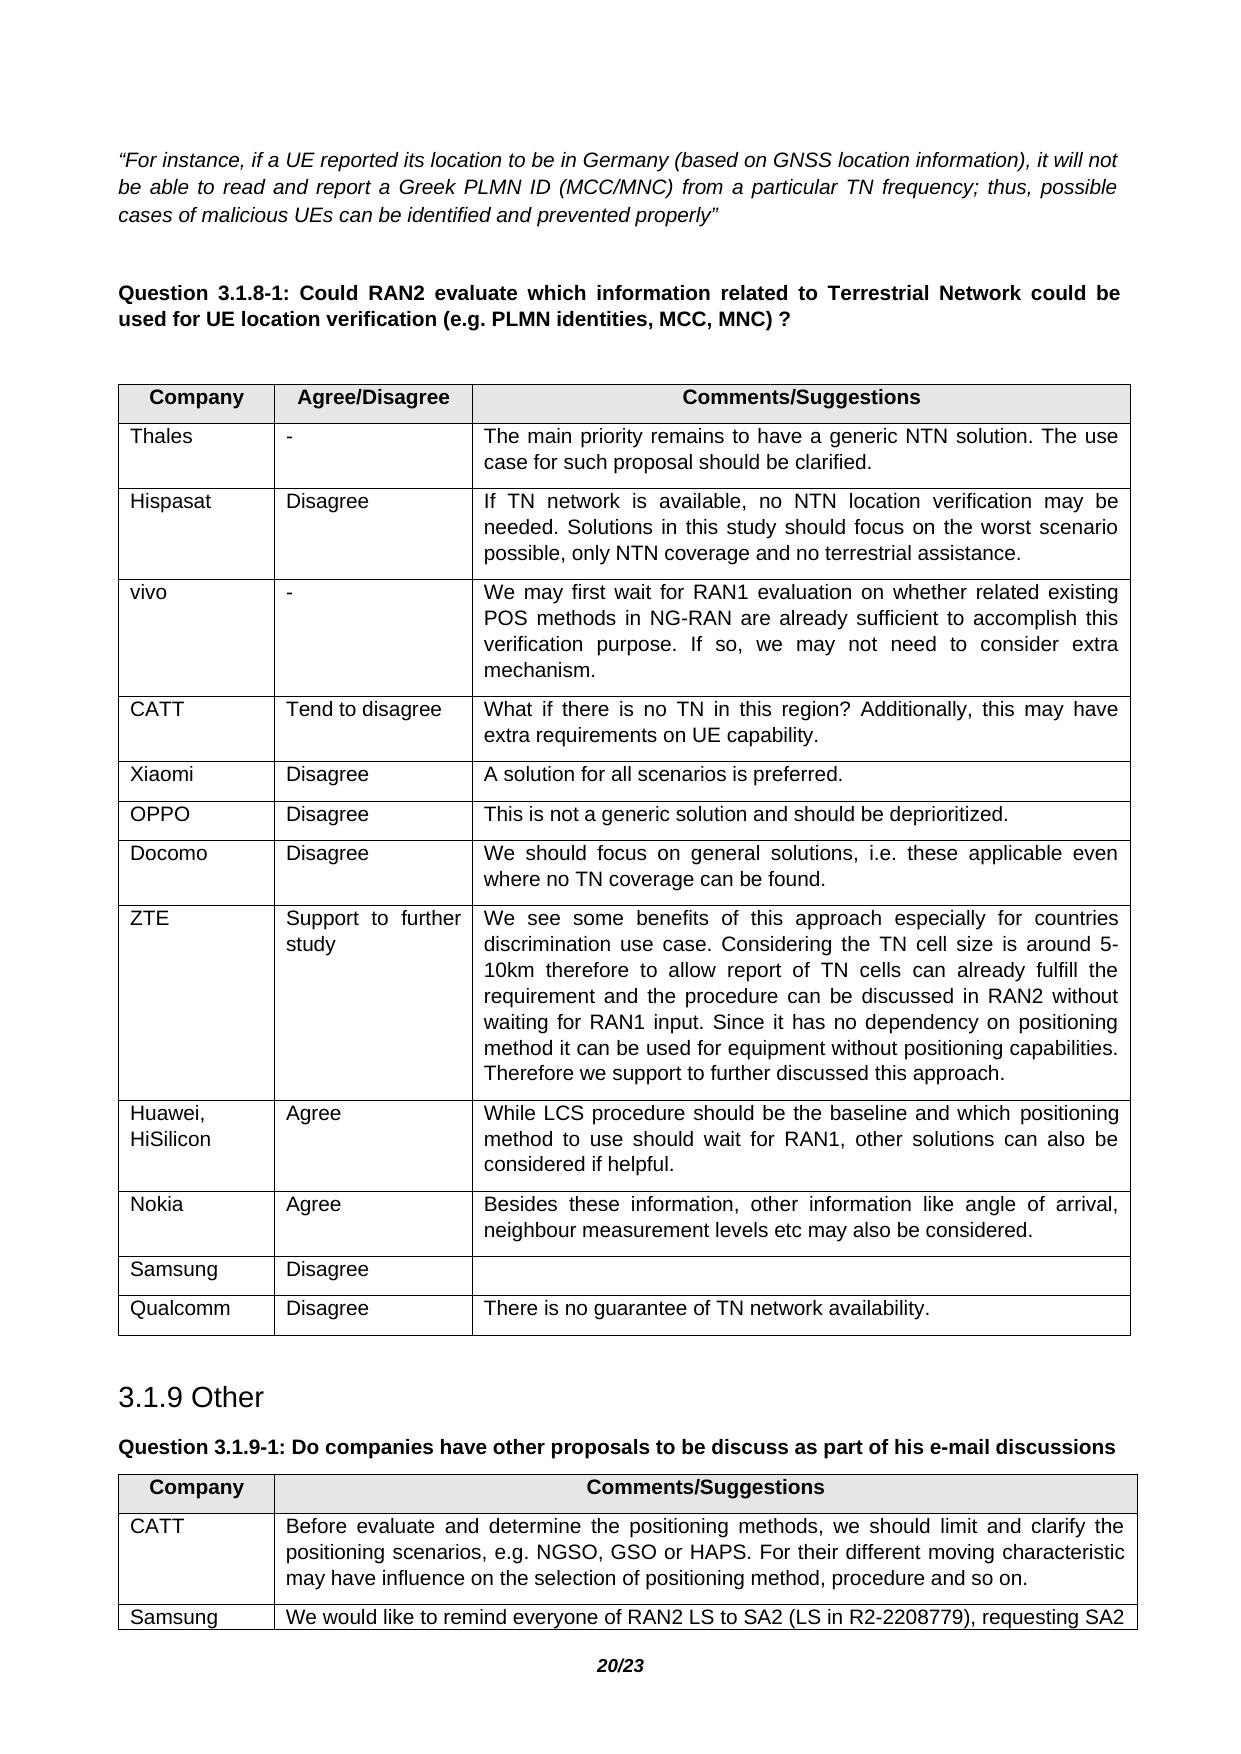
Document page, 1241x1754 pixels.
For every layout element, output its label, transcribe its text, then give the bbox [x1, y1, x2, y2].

table_cell Agree [275, 1192, 472, 1256]
table_cell vivo [119, 580, 274, 696]
table_cell - [275, 424, 472, 488]
table_cell Disagree [275, 1296, 472, 1334]
table_cell Disagree [275, 841, 472, 905]
table_cell - [275, 580, 472, 696]
table_cell ZTE [119, 906, 274, 1099]
table_cell If TN network is available, no NTN location verification may be needed. Solutions in this study should focus on the worst scenario possible, only NTN coverage and no terrestrial assistance. [473, 489, 1130, 579]
table_cell OPPO [119, 802, 274, 840]
table_cell Nokia [119, 1192, 274, 1256]
table_cell There is no guarantee of TN network availability. [473, 1296, 1130, 1334]
table_cell We may first wait for RAN1 evaluation on whether related existing POS methods in NG-RAN are already sufficient to accomplish this verification purpose. If so, we may not need to consider extra mechanism. [473, 580, 1130, 696]
table_header Company [119, 385, 274, 423]
text Question 3.1.9-1: Do companies have other proposals to be discuss as part of his e-mail discussions [118, 1435, 1122, 1459]
table_cell Hispasat [119, 489, 274, 579]
table_cell We see some benefits of this approach especially for countries discrimination use case. Considering the TN cell size is around 5-10km therefore to allow report of TN cells can already fulfill the requirement and the procedure can be discussed in RAN2 without waiting for RAN1 input. Since it has no dependency on positioning method it can be used for equipment without positioning capabilities. Therefore we support to further discussed this approach. [473, 906, 1130, 1099]
table_cell We should focus on general solutions, i.e. these applicable even where no TN coverage can be found. [473, 841, 1130, 905]
table_cell Disagree [275, 802, 472, 840]
table_cell Huawei, HiSilicon [119, 1101, 274, 1191]
table_cell Disagree [275, 762, 472, 801]
subtitle 3.1.9 Other [118, 1380, 1122, 1414]
table_cell While LCS procedure should be the baseline and which positioning method to use should wait for RAN1, other solutions can also be considered if helpful. [473, 1101, 1130, 1191]
table_header Agree/Disagree [275, 385, 472, 423]
table_cell Before evaluate and determine the positioning methods, we should limit and clarify the positioning scenarios, e.g. NGSO, GSO or HAPS. For their different moving characteristic may have influence on the selection of positioning method, procedure and so on. [275, 1514, 1137, 1604]
table_cell Besides these information, other information like angle of arrival, neighbour measurement levels etc may also be considered. [473, 1192, 1130, 1256]
table_header Company [119, 1475, 274, 1513]
table_cell Disagree [275, 489, 472, 579]
table_cell Samsung [119, 1605, 274, 1629]
table_cell This is not a generic solution and should be deprioritized. [473, 802, 1130, 840]
table_cell Qualcomm [119, 1296, 274, 1334]
table_cell [473, 1257, 1130, 1295]
text Question 3.1.8-1: Could RAN2 evaluate which information related to Terrestrial Network could be used for UE location verification (e.g. PLMN identities, MCC, MNC) ? [118, 281, 1122, 331]
table_cell CATT [119, 697, 274, 761]
table_header Comments/Suggestions [275, 1475, 1137, 1513]
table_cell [275, 1605, 1137, 1629]
table_cell CATT [119, 1514, 274, 1604]
text “For instance, if a UE reported its location to be in Germany (based on GNSS location information), it will not be able to read and report a Greek PLMN ID (MCC/MNC) from a particular TN frequency; thus, possible cases of malicious UEs can be identified and prevented properly” [118, 148, 1122, 227]
table_cell Thales [119, 424, 274, 488]
table_cell Tend to disagree [275, 697, 472, 761]
table_cell The main priority remains to have a generic NTN solution. The use case for such proposal should be clarified. [473, 424, 1130, 488]
table_cell Docomo [119, 841, 274, 905]
table_cell What if there is no TN in this region? Additionally, this may have extra requirements on UE capability. [473, 697, 1130, 761]
table_cell Agree [275, 1101, 472, 1191]
table_cell Support to further study [275, 906, 472, 1099]
table_cell A solution for all scenarios is preferred. [473, 762, 1130, 801]
table_cell Xiaomi [119, 762, 274, 801]
table_header Comments/Suggestions [473, 385, 1130, 423]
table_cell Samsung [119, 1257, 274, 1295]
table_cell Disagree [275, 1257, 472, 1295]
